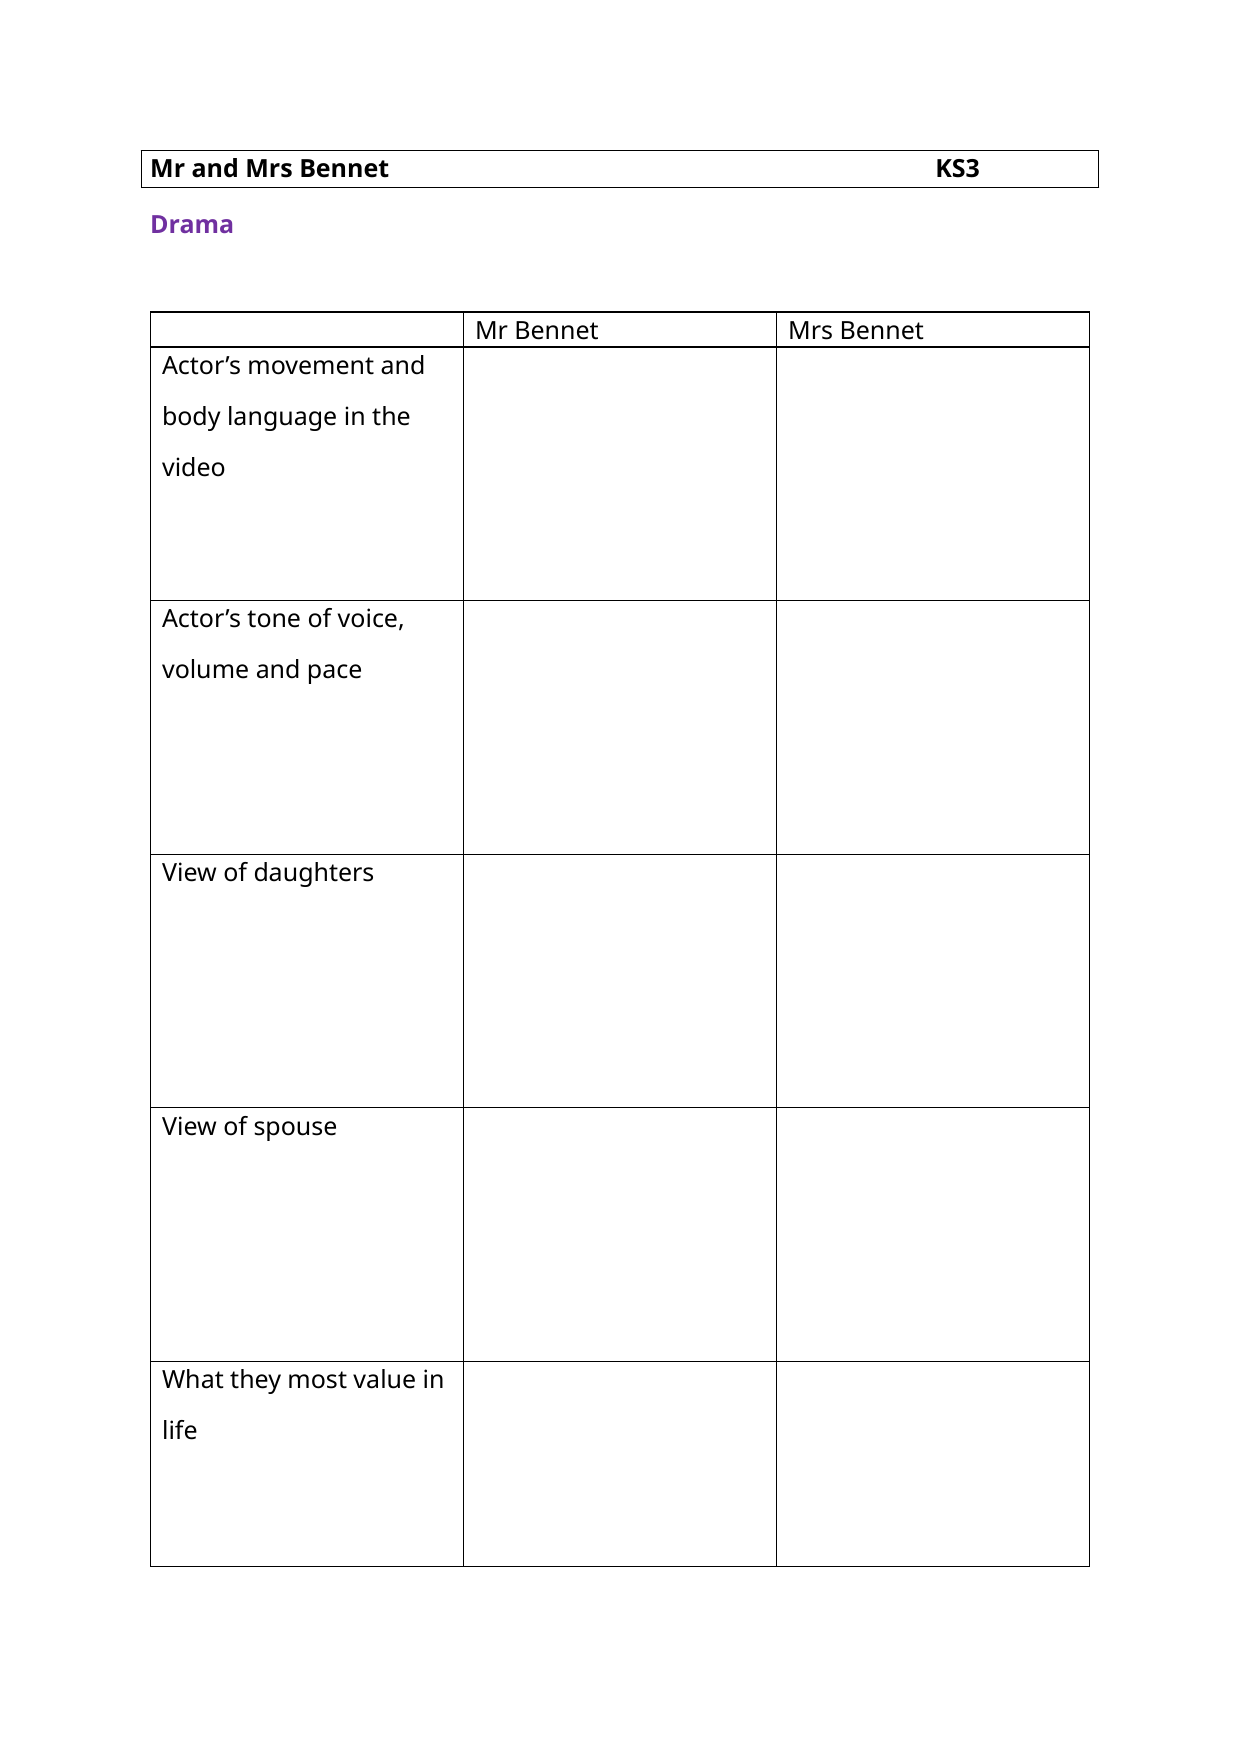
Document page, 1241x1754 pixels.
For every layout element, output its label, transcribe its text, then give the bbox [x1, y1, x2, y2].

table_cell [777, 855, 1089, 1107]
text Drama [150, 207, 1090, 241]
table_cell [464, 348, 776, 600]
table_cell Actor’s tone of voice, volume and pace [151, 601, 463, 853]
text Mr and Mrs Bennet KS3 [142, 151, 1098, 187]
table_cell [777, 348, 1089, 600]
table_cell [464, 1362, 776, 1566]
table_header [151, 313, 463, 346]
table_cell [151, 1362, 463, 1566]
table_cell [777, 1108, 1089, 1361]
table_cell [777, 1362, 1089, 1566]
table_cell View of spouse [151, 1108, 463, 1361]
table_cell View of daughters [151, 855, 463, 1107]
table_cell [464, 1108, 776, 1361]
table_cell [777, 601, 1089, 853]
table_header Mrs Bennet [777, 313, 1089, 346]
table_cell [464, 855, 776, 1107]
table_cell [464, 601, 776, 853]
table_header Mr Bennet [464, 313, 776, 346]
table_cell Actor’s movement and body language in the video [151, 348, 463, 600]
